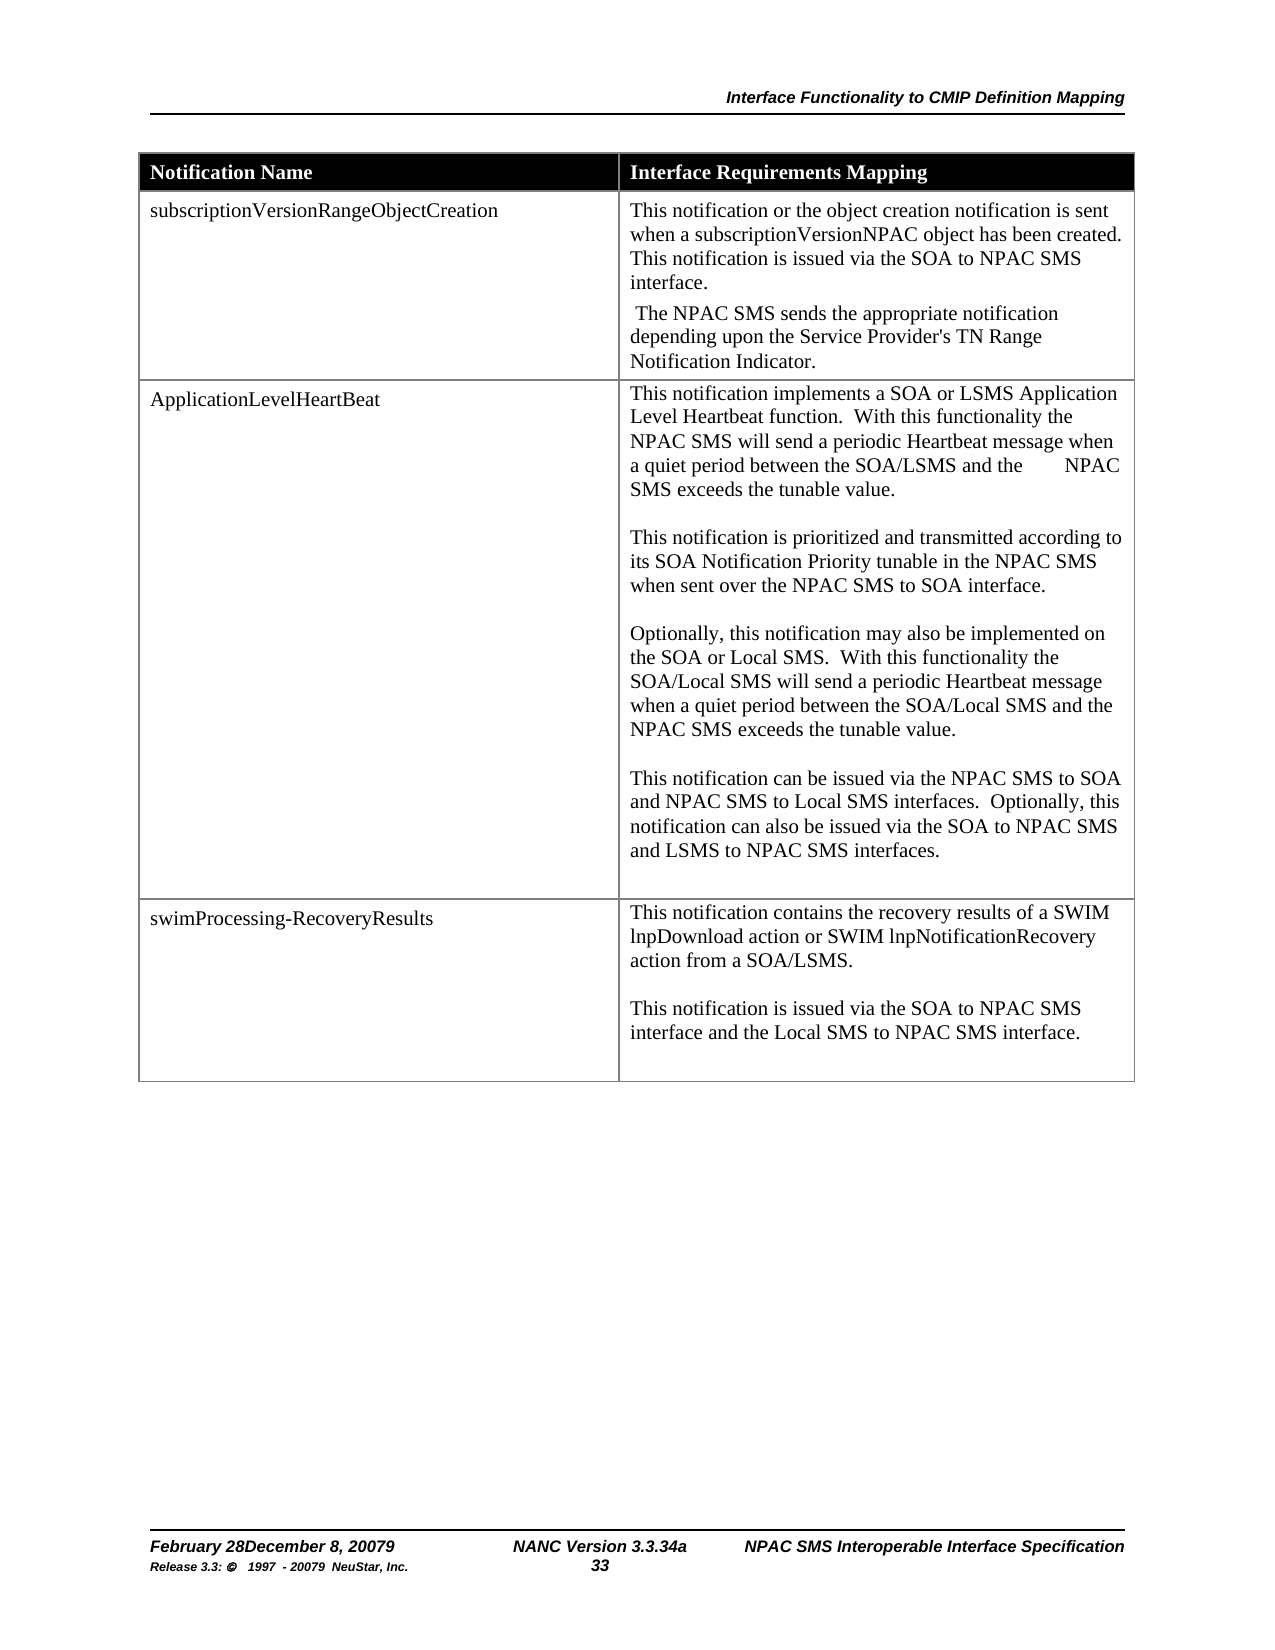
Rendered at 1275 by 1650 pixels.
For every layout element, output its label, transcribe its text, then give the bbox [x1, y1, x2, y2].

table_cell This notification contains the recovery results of a SWIM lnpDownload action or SWIM lnpNotificationRecovery action from a SOA/LSMS. This notification is issued via the SOA to NPAC SMS interface and the Local SMS to NPAC SMS interface. [620, 900, 1134, 1081]
table_cell ApplicationLevelHeartBeat [140, 381, 618, 898]
table_header Notification Name [140, 154, 618, 190]
table_header Interface Requirements Mapping [620, 154, 1134, 190]
table_cell subscriptionVersionRangeObjectCreation [140, 192, 618, 379]
table_cell swimProcessing-RecoveryResults [140, 900, 618, 1081]
table_cell This notification implements a SOA or LSMS Application Level Heartbeat function. With this functionality the NPAC SMS will send a periodic Heartbeat message when a quiet period between the SOA/LSMS and the NPAC SMS exceeds the tunable value. This notification is prioritized and transmitted according to its SOA Notification Priority tunable in the NPAC SMS when sent over the NPAC SMS to SOA interface. Optionally, this notification may also be implemented on the SOA or Local SMS. With this functionality the SOA/Local SMS will send a periodic Heartbeat message when a quiet period between the SOA/Local SMS and the NPAC SMS exceeds the tunable value. This notification can be issued via the NPAC SMS to SOA and NPAC SMS to Local SMS interfaces. Optionally, this notification can also be issued via the SOA to NPAC SMS and LSMS to NPAC SMS interfaces. [620, 381, 1134, 898]
table_cell This notification or the object creation notification is sent when a subscriptionVersionNPAC object has been created. This notification is issued via the SOA to NPAC SMS interface. The NPAC SMS sends the appropriate notification depending upon the Service Provider's TN Range Notification Indicator. [620, 192, 1134, 379]
